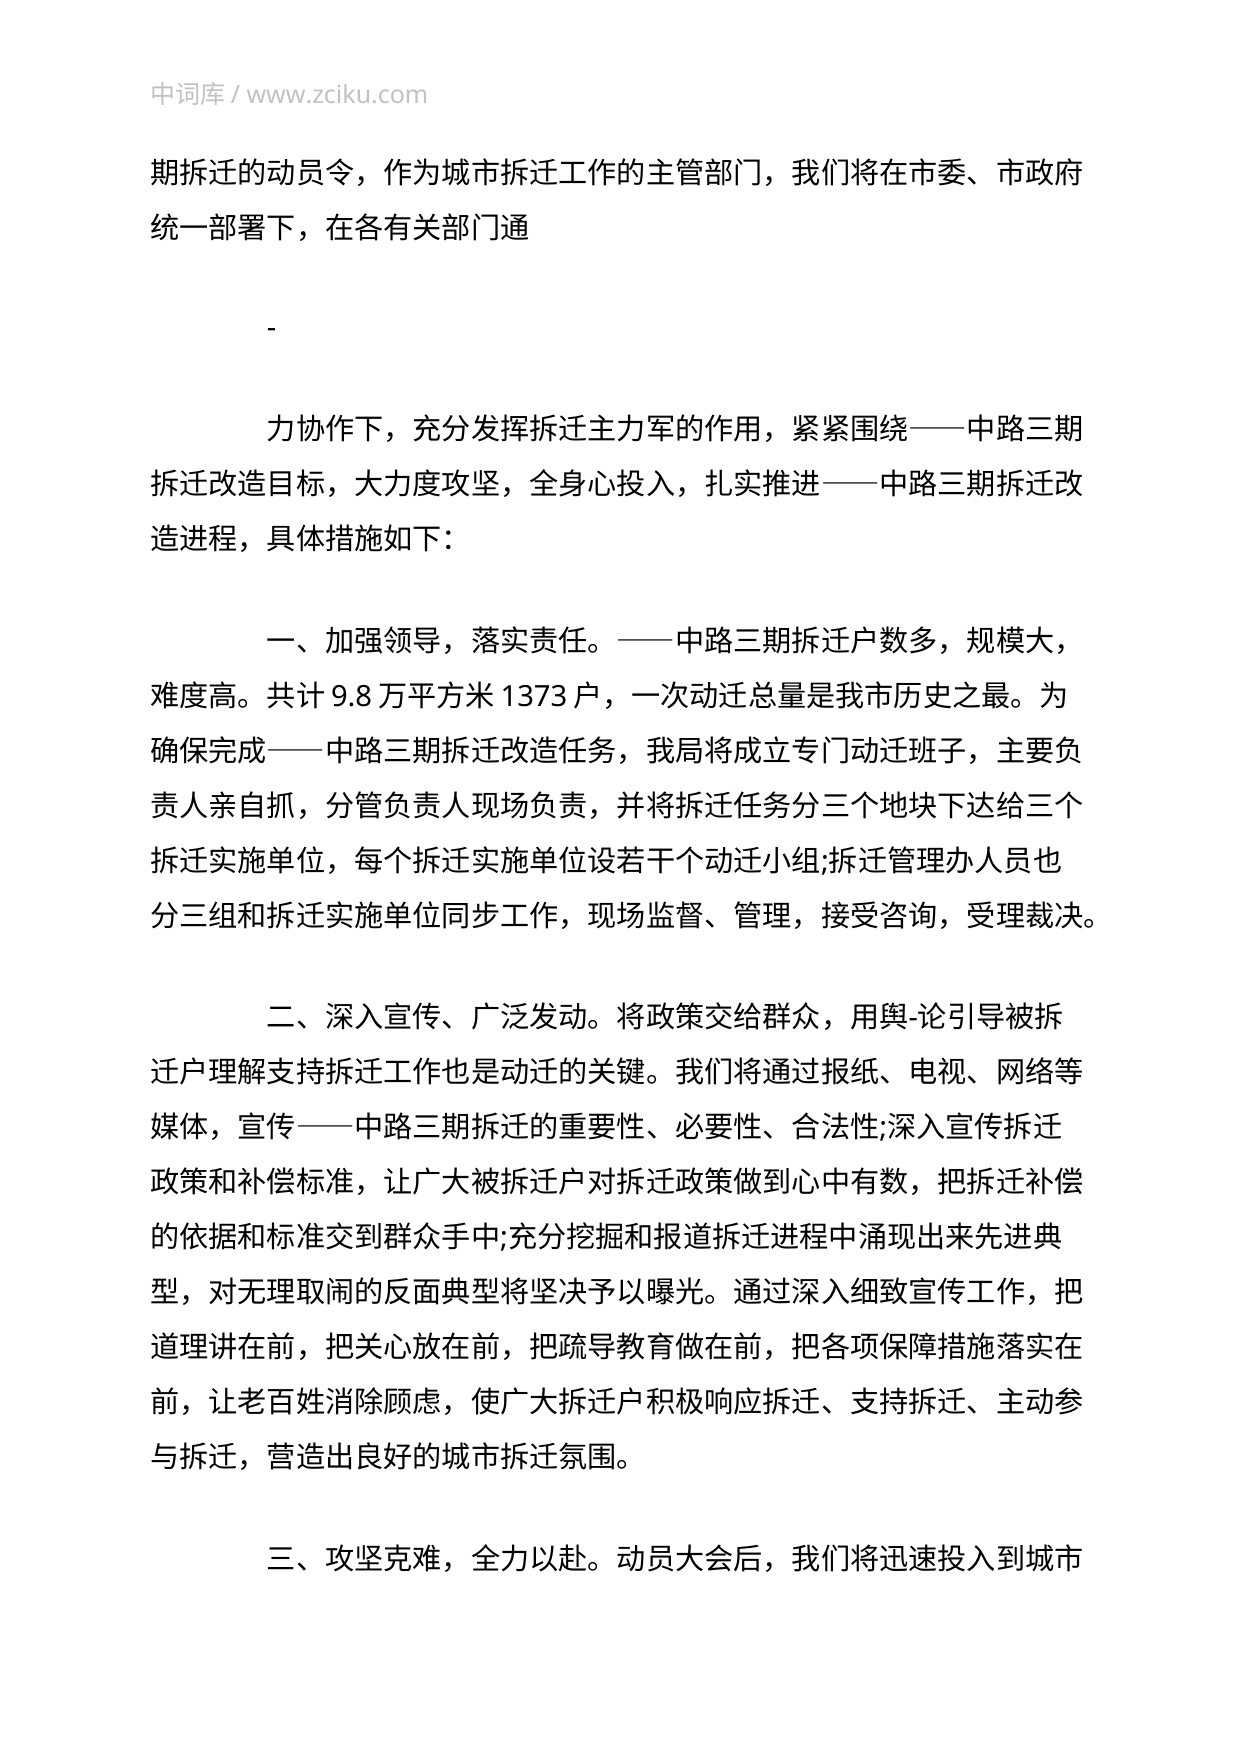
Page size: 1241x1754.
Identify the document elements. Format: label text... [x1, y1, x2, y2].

text 力协作下，充分发挥拆迁主力军的作用，紧紧围绕——中路三期拆迁改造目标，大力度攻坚，全身心投入，扎实推进——中路三期拆迁改造进程，具体措施如下： [150, 406, 1090, 558]
text 二、深入宣传、广泛发动。将政策交给群众，用舆-论引导被拆迁户理解支持拆迁工作也是动迁的关键。我们将通过报纸、电视、网络等媒体，宣传——中路三期拆迁的重要性、必要性、合法性;深入宣传拆迁政策和补偿标准，让广大被拆迁户对拆迁政策做到心中有数，把拆迁补偿的依据和标准交到群众手中;充分挖掘和报道拆迁进程中涌现出来先进典型，对无理取闹的反面典型将坚决予以曝光。通过深入细致宣传工作，把道理讲在前，把关心放在前，把疏导教育做在前，把各项保障措施落实在前，让老百姓消除顾虑，使广大拆迁户积极响应拆迁、支持拆迁、主动参与拆迁，营造出良好的城市拆迁氛围。 [150, 994, 1090, 1476]
text - [150, 307, 1090, 346]
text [150, 150, 1090, 247]
text 一、加强领导，落实责任。——中路三期拆迁户数多，规模大，难度高。共计9.8万平方米1373户，一次动迁总量是我市历史之最。为确保完成——中路三期拆迁改造任务，我局将成立专门动迁班子，主要负责人亲自抓，分管负责人现场负责，并将拆迁任务分三个地块下达给三个拆迁实施单位，每个拆迁实施单位设若干个动迁小组;拆迁管理办人员也分三组和拆迁实施单位同步工作，现场监督、管理，接受咨询，受理裁决。 [150, 617, 1090, 934]
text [150, 1535, 1090, 1577]
